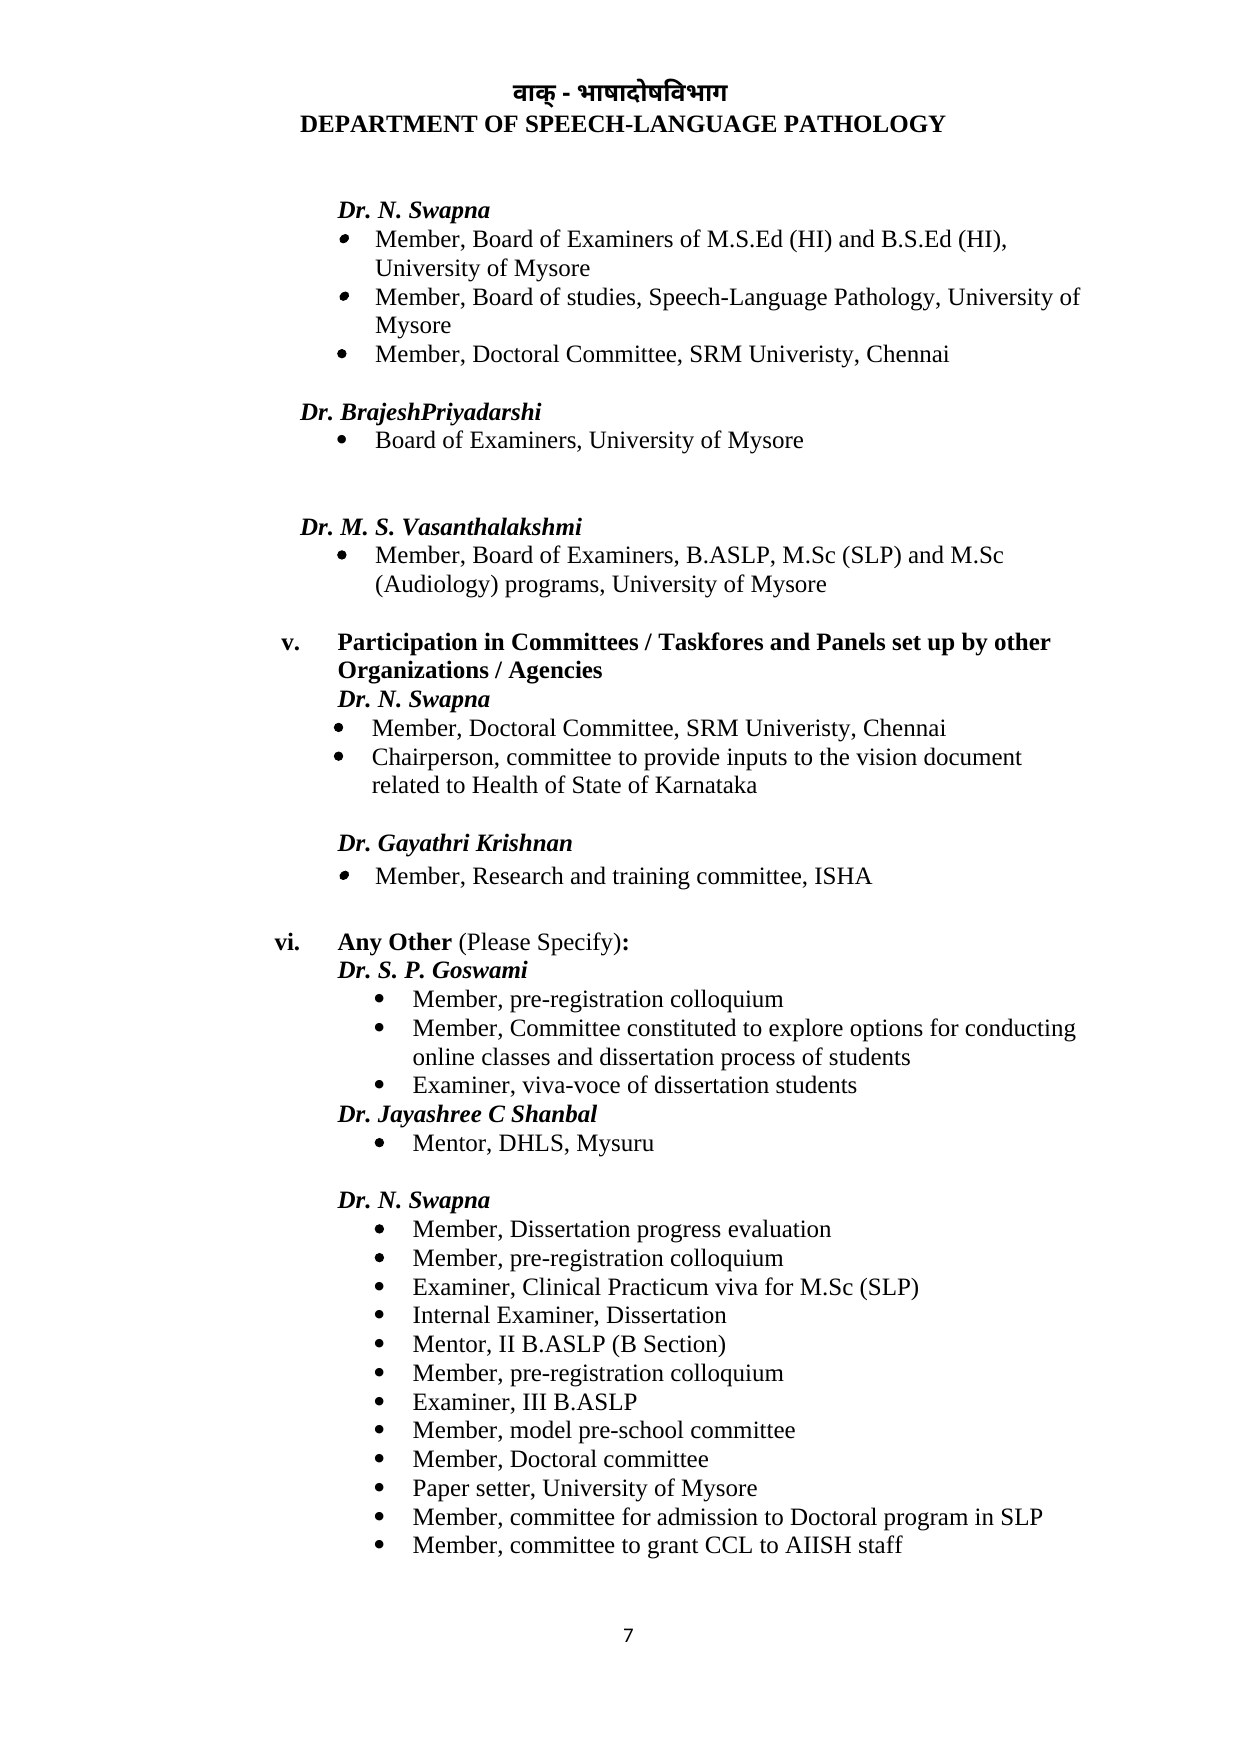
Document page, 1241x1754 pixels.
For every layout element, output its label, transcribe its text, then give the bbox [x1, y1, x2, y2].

list Member, Board of studies, Speech-Language Pathology, University of Mysore [337, 282, 1090, 339]
list Member, Research and training committee, ISHA [337, 861, 1090, 889]
list Examiner, viva-voce of dissertation students [375, 1071, 1090, 1099]
list Mentor, II B.ASLP (B Section) [375, 1329, 1090, 1358]
list Member, model pre-school committee [375, 1416, 1090, 1444]
list Member, Board of Examiners of M.S.Ed (HI) and B.S.Ed (HI), University of Mysore [337, 224, 1090, 282]
list Paper setter, University of Mysore [375, 1473, 1090, 1502]
list Member, Dissertation progress evaluation [375, 1214, 1090, 1243]
list Board of Examiners, University of Mysore [337, 425, 1090, 454]
list Dr. BrajeshPriyadarshi [225, 397, 1090, 425]
list Member, Doctoral Committee, SRM Univeristy, Chennai [337, 339, 1090, 368]
list Member, Committee constituted to explore options for conducting online classes and dissertation process of students [375, 1013, 1090, 1071]
list Examiner, III B.ASLP [375, 1387, 1090, 1416]
list Dr. S. P. Goswami [337, 956, 1090, 984]
list Dr. Gayathri Krishnan [337, 828, 1090, 857]
list Participation in Committees / Taskfores and Panels set up by other Organizations / Agencies [300, 627, 1090, 684]
list Chairperson, committee to provide inputs to the vision document related to Health of State of Karnataka [334, 742, 1090, 799]
list Member, pre-registration colloquium [375, 1358, 1090, 1387]
list Member, pre-registration colloquium [375, 1243, 1090, 1272]
list Mentor, DHLS, Mysuru [375, 1128, 1090, 1157]
list Dr. N. Swapna [337, 684, 1090, 713]
list Examiner, Clinical Practicum viva for M.Sc (SLP) [375, 1272, 1090, 1301]
list Dr. Jayashree C Shanbal [337, 1099, 1090, 1128]
list Member, committee for admission to Doctoral program in SLP [375, 1502, 1090, 1531]
list Member, pre-registration colloquium [375, 984, 1090, 1013]
list Member, Doctoral Committee, SRM Univeristy, Chennai [334, 713, 1090, 742]
list Any Other (Please Specify): [300, 927, 1090, 956]
list Dr. M. S. Vasanthalakshmi [225, 512, 1090, 540]
list Member, Doctoral committee [375, 1444, 1090, 1473]
list Member, committee to grant CCL to AIISH staff [375, 1531, 1090, 1559]
list Dr. N. Swapna [262, 195, 1090, 224]
list Internal Examiner, Dissertation [375, 1301, 1090, 1329]
list Member, Board of Examiners, B.ASLP, M.Sc (SLP) and M.Sc (Audiology) programs, University of Mysore [337, 540, 1090, 598]
list Dr. N. Swapna [337, 1186, 1090, 1214]
